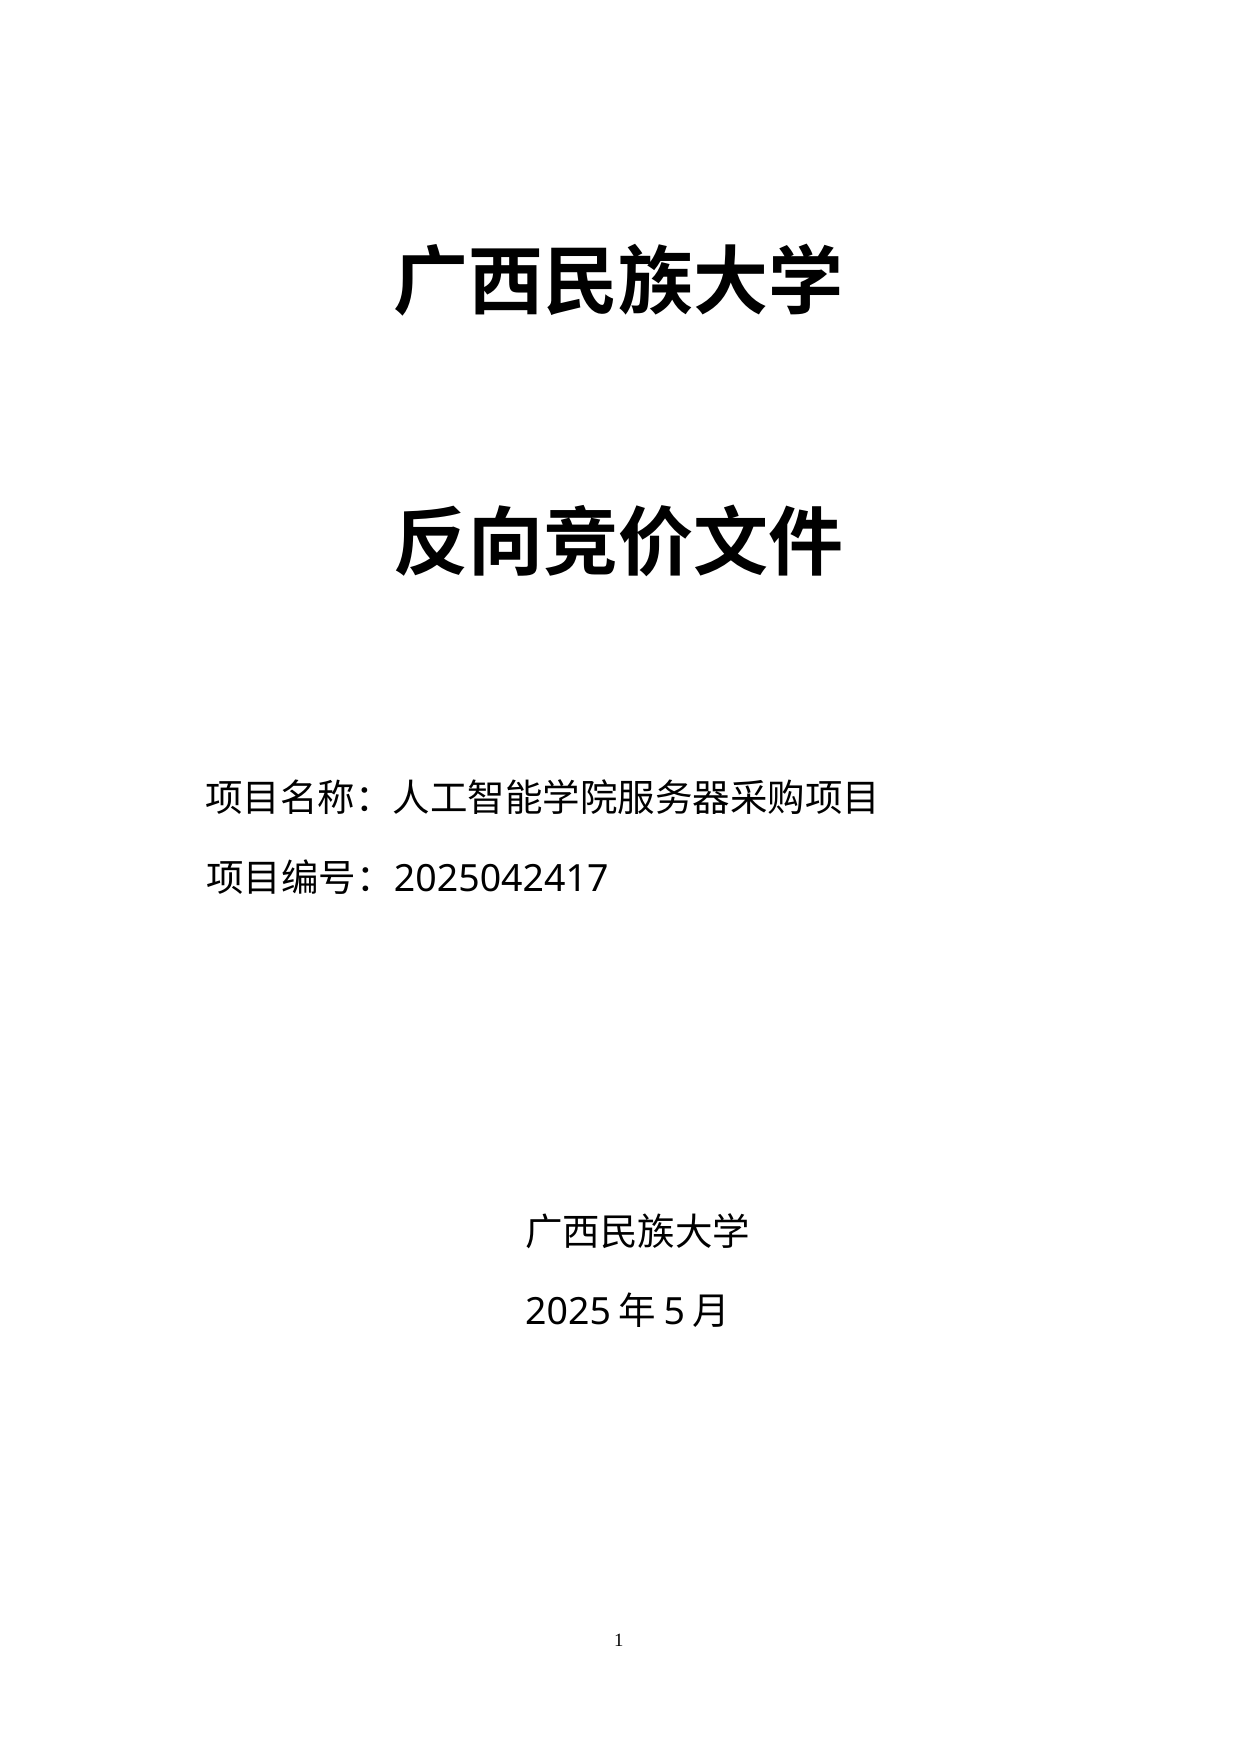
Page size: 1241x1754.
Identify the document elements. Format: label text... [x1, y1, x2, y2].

text 反向竞价文件 [150, 482, 1087, 591]
text 广西民族大学 [150, 222, 1087, 330]
text 项目名称：人工智能学院服务器采购项目 [205, 768, 1087, 822]
text 项目编号：2025042417 [150, 847, 1087, 902]
text 2025年5月 [150, 1281, 1087, 1336]
text 广西民族大学 [150, 1202, 1087, 1256]
